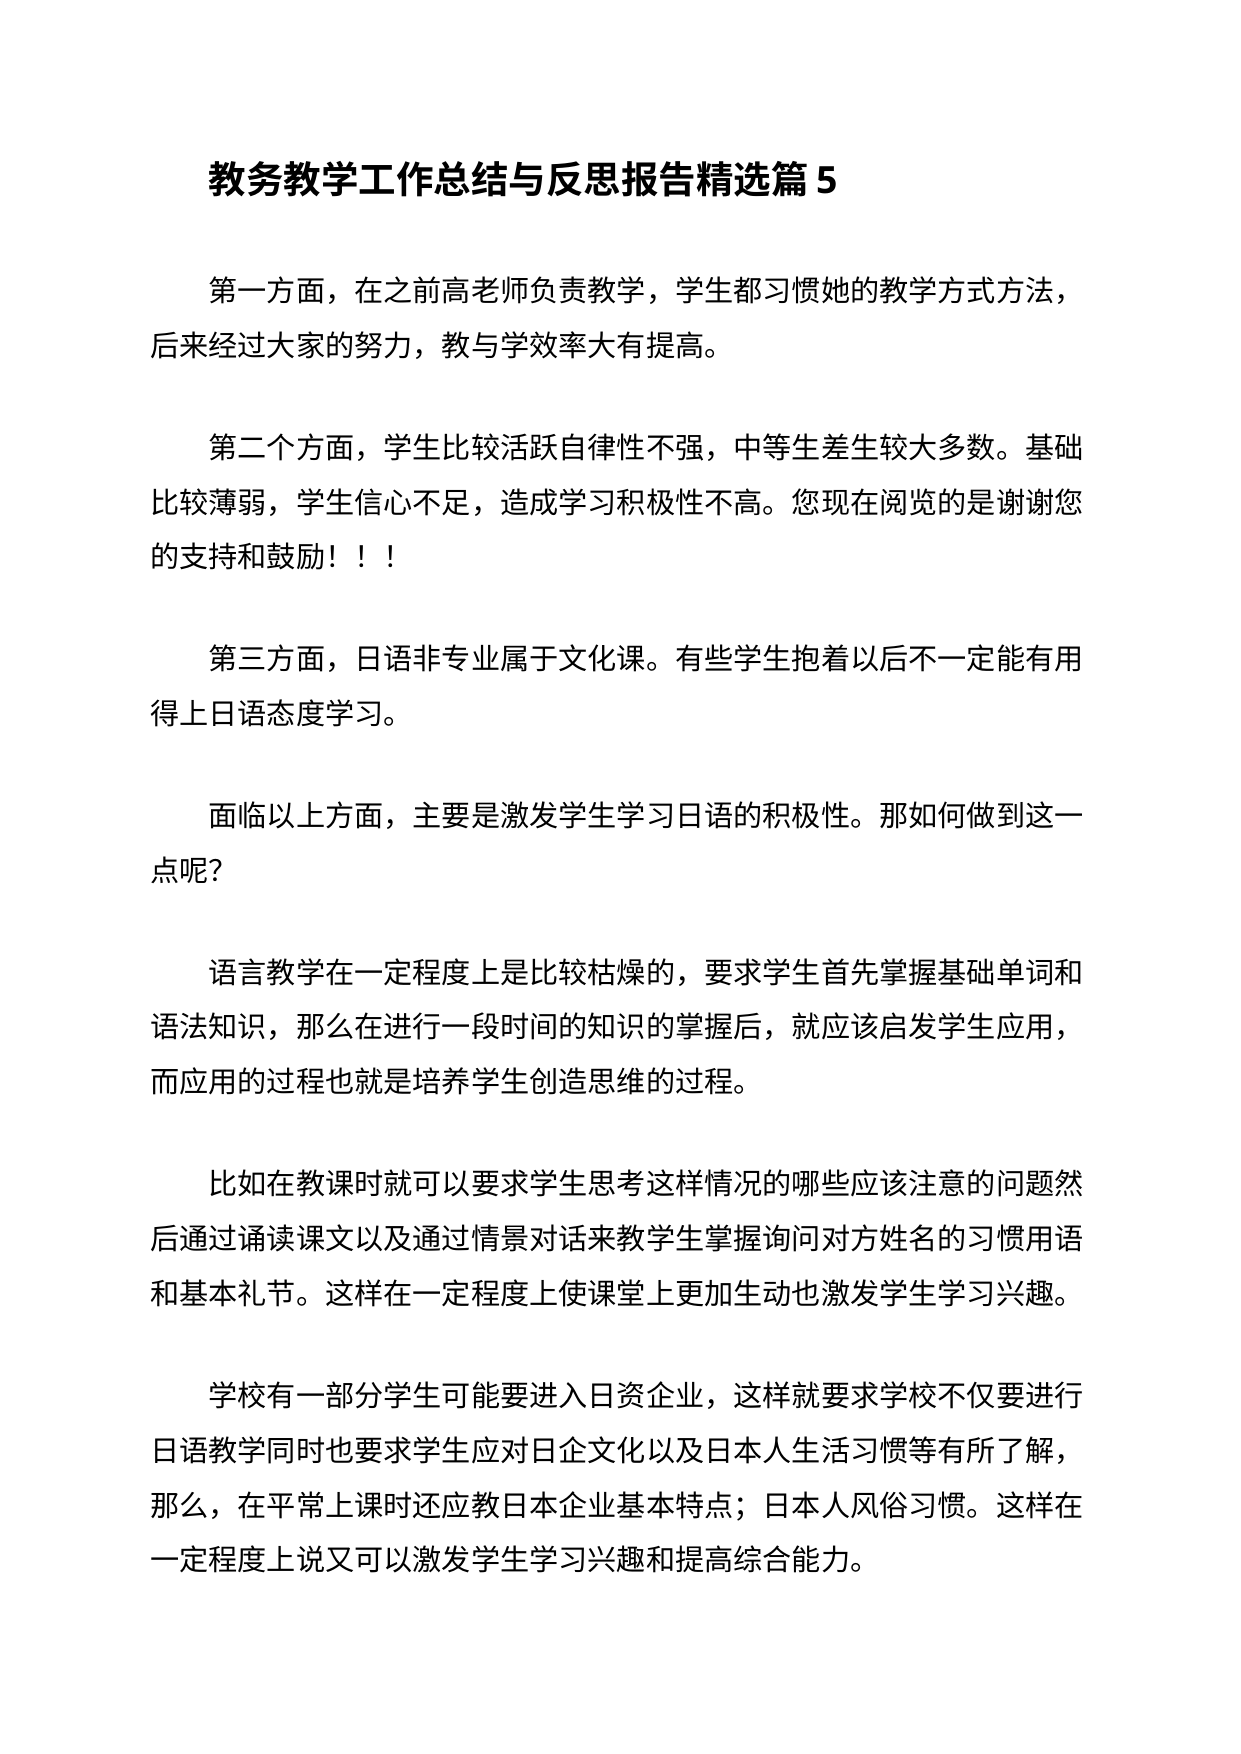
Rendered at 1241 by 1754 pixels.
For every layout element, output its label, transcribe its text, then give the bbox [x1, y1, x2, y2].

text 语言教学在一定程度上是比较枯燥的，要求学生首先掌握基础单词和语法知识，那么在进行一段时间的知识的掌握后，就应该启发学生应用，而应用的过程也就是培养学生创造思维的过程。 [150, 949, 1090, 1101]
text 第二个方面，学生比较活跃自律性不强，中等生差生较大多数。基础比较薄弱，学生信心不足，造成学习积极性不高。您现在阅览的是谢谢您的支持和鼓励！！！ [150, 424, 1090, 576]
text 第一方面，在之前高老师负责教学，学生都习惯她的教学方式方法，后来经过大家的努力，教与学效率大有提高。 [150, 268, 1090, 365]
text 教务教学工作总结与反思报告精选篇5 [150, 150, 1090, 204]
text 面临以上方面，主要是激发学生学习日语的积极性。那如何做到这一点呢？ [150, 792, 1090, 890]
text 比如在教课时就可以要求学生思考这样情况的哪些应该注意的问题然后通过诵读课文以及通过情景对话来教学生掌握询问对方姓名的习惯用语和基本礼节。这样在一定程度上使课堂上更加生动也激发学生学习兴趣。 [150, 1161, 1090, 1313]
text 第三方面，日语非专业属于文化课。有些学生抱着以后不一定能有用得上日语态度学习。 [150, 636, 1090, 733]
text 学校有一部分学生可能要进入日资企业，这样就要求学校不仅要进行日语教学同时也要求学生应对日企文化以及日本人生活习惯等有所了解，那么，在平常上课时还应教日本企业基本特点；日本人风俗习惯。这样在一定程度上说又可以激发学生学习兴趣和提高综合能力。 [150, 1372, 1090, 1579]
